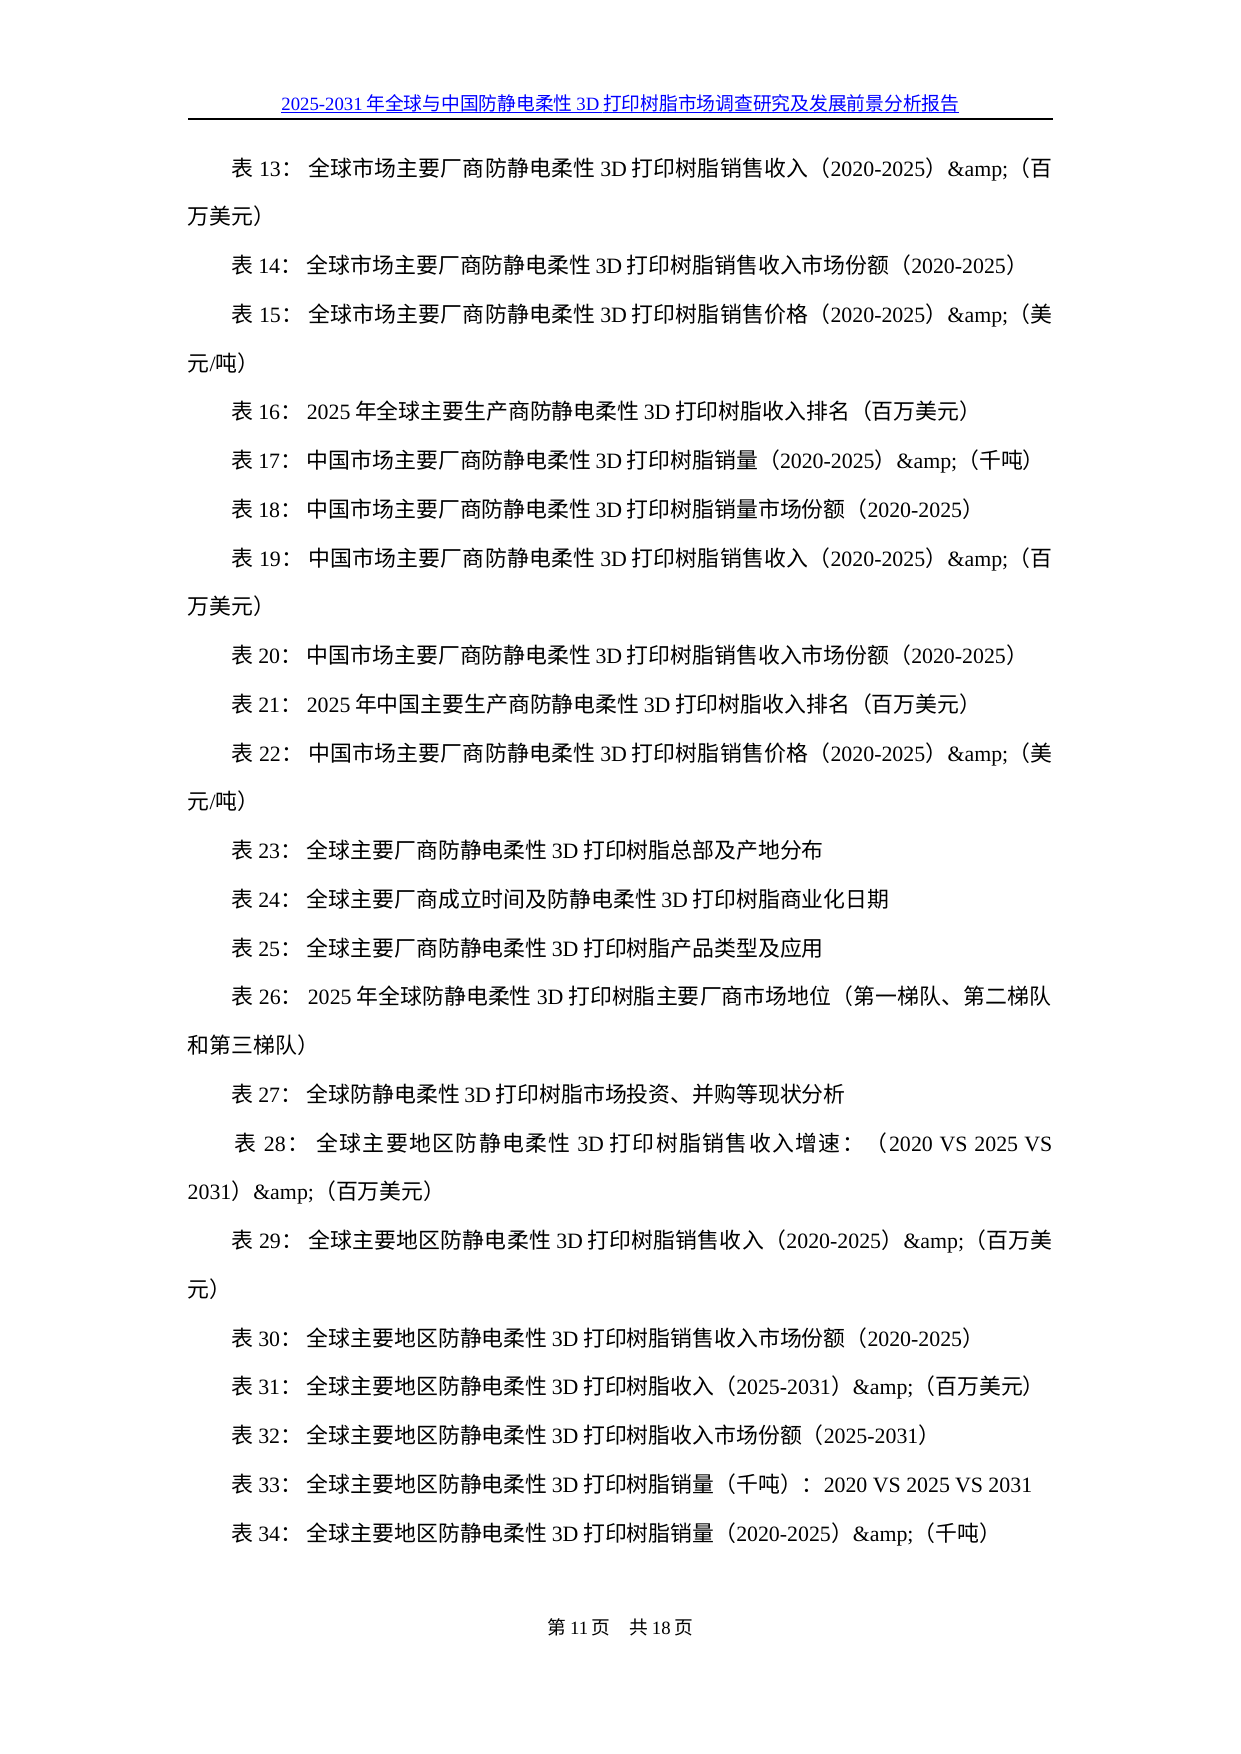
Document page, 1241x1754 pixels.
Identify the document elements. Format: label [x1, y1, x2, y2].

text [187, 150, 1053, 1548]
